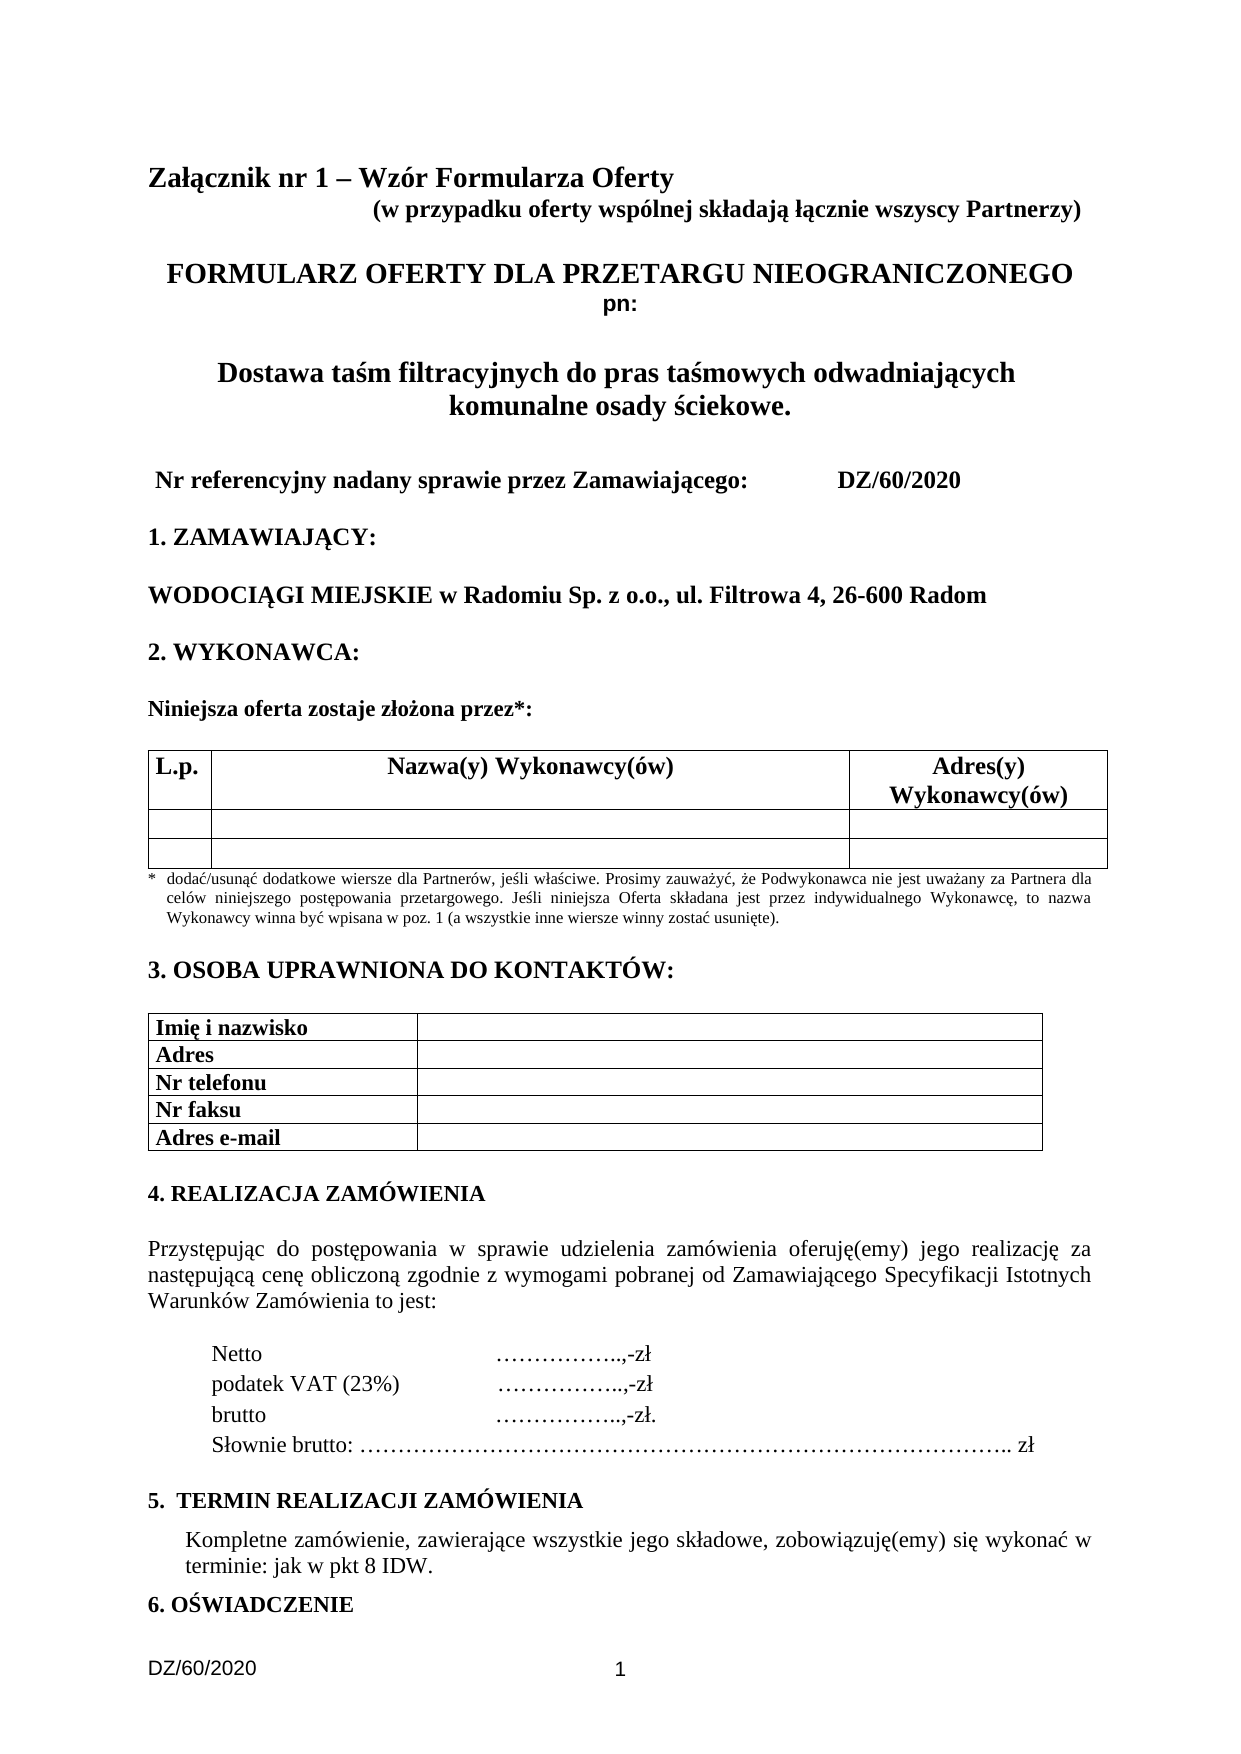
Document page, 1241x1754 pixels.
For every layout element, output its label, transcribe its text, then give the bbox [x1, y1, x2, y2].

text Niniejsza oferta zostaje złożona przez*: [148, 695, 1093, 721]
text 4. REALIZACJA ZAMÓWIENIA [148, 1180, 1093, 1206]
table_cell [850, 810, 1107, 838]
text 6. OŚWIADCZENIE [148, 1591, 1093, 1618]
table_cell [418, 1096, 1042, 1122]
text Netto ……………..,-zł [177, 1340, 1093, 1367]
text brutto ……………..,-zł. [177, 1401, 1093, 1427]
table_cell [212, 810, 849, 838]
table_cell Adres e-mail [149, 1124, 417, 1150]
text Kompletne zamówienie, zawierające wszystkie jego składowe, zobowiązuję(emy) się wykonać w terminie: jak w pkt 8 IDW. [185, 1526, 1093, 1579]
text Słownie brutto: ………………………………………………………………………….. zł [177, 1431, 1093, 1457]
table_cell [418, 1124, 1042, 1150]
table_cell [149, 810, 211, 838]
table_header Adres(y) Wykonawcy(ów) [850, 751, 1107, 808]
table_header DZ/60/2020 [830, 465, 1130, 494]
text Przystępując do postępowania w sprawie udzielenia zamówienia oferuję(emy) jego realizację za następującą cenę obliczoną zgodnie z wymogami pobranej od Zamawiającego Specyfikacji Istotnych Warunków Zamówienia to jest: [148, 1235, 1093, 1314]
text FORMULARZ OFERTY DLA PRZETARGU NIEOGRANICZONEGO [148, 256, 1093, 289]
text pn: [148, 289, 1093, 316]
text * dodać/usunąć dodatkowe wiersze dla Partnerów, jeśli właściwe. Prosimy zauważyć, że Podwykonawca nie jest uważany za Partnera dla celów niniejszego postępowania przetargowego. Jeśli niniejsza Oferta składana jest przez indywidualnego Wykonawcę, to nazwa Wykonawcy winna być wpisana w poz. 1 (a wszystkie inne wiersze winny zostać usunięte). [148, 869, 1093, 927]
text 3. OSOBA UPRAWNIONA DO KONTAKTÓW: [148, 955, 1093, 984]
table_cell [850, 839, 1107, 868]
text podatek VAT (23%) ……………..,-zł [177, 1370, 1093, 1397]
table_header Imię i nazwisko [149, 1014, 417, 1040]
table_cell Nr faksu [149, 1096, 417, 1122]
table_header Nr referencyjny nadany sprawie przez Zamawiającego: [148, 465, 830, 494]
text 2. WYKONAWCA: [148, 637, 1093, 666]
text Załącznik nr 1 – Wzór Formularza Oferty [148, 160, 1093, 194]
text 5. TERMIN REALIZACJI ZAMÓWIENIA [148, 1487, 1093, 1514]
table_header Nazwa(y) Wykonawcy(ów) [212, 751, 849, 808]
table_cell [418, 1041, 1042, 1068]
table_cell [418, 1069, 1042, 1095]
table_header [418, 1014, 1042, 1040]
text 1. ZAMAWIAJĄCY: [148, 522, 1093, 551]
text WODOCIĄGI MIEJSKIE w Radomiu Sp. z o.o., ul. Filtrowa 4, 26-600 Radom [148, 580, 1093, 609]
table_header L.p. [149, 751, 211, 808]
table_cell Nr telefonu [149, 1069, 417, 1095]
table_cell [149, 839, 211, 868]
table_cell Adres [149, 1041, 417, 1068]
text (w przypadku oferty wspólnej składają łącznie wszyscy Partnerzy) [373, 194, 1093, 222]
table_cell [212, 839, 849, 868]
text Dostawa taśm filtracyjnych do pras taśmowych odwadniających komunalne osady ściekowe. [148, 355, 1093, 422]
